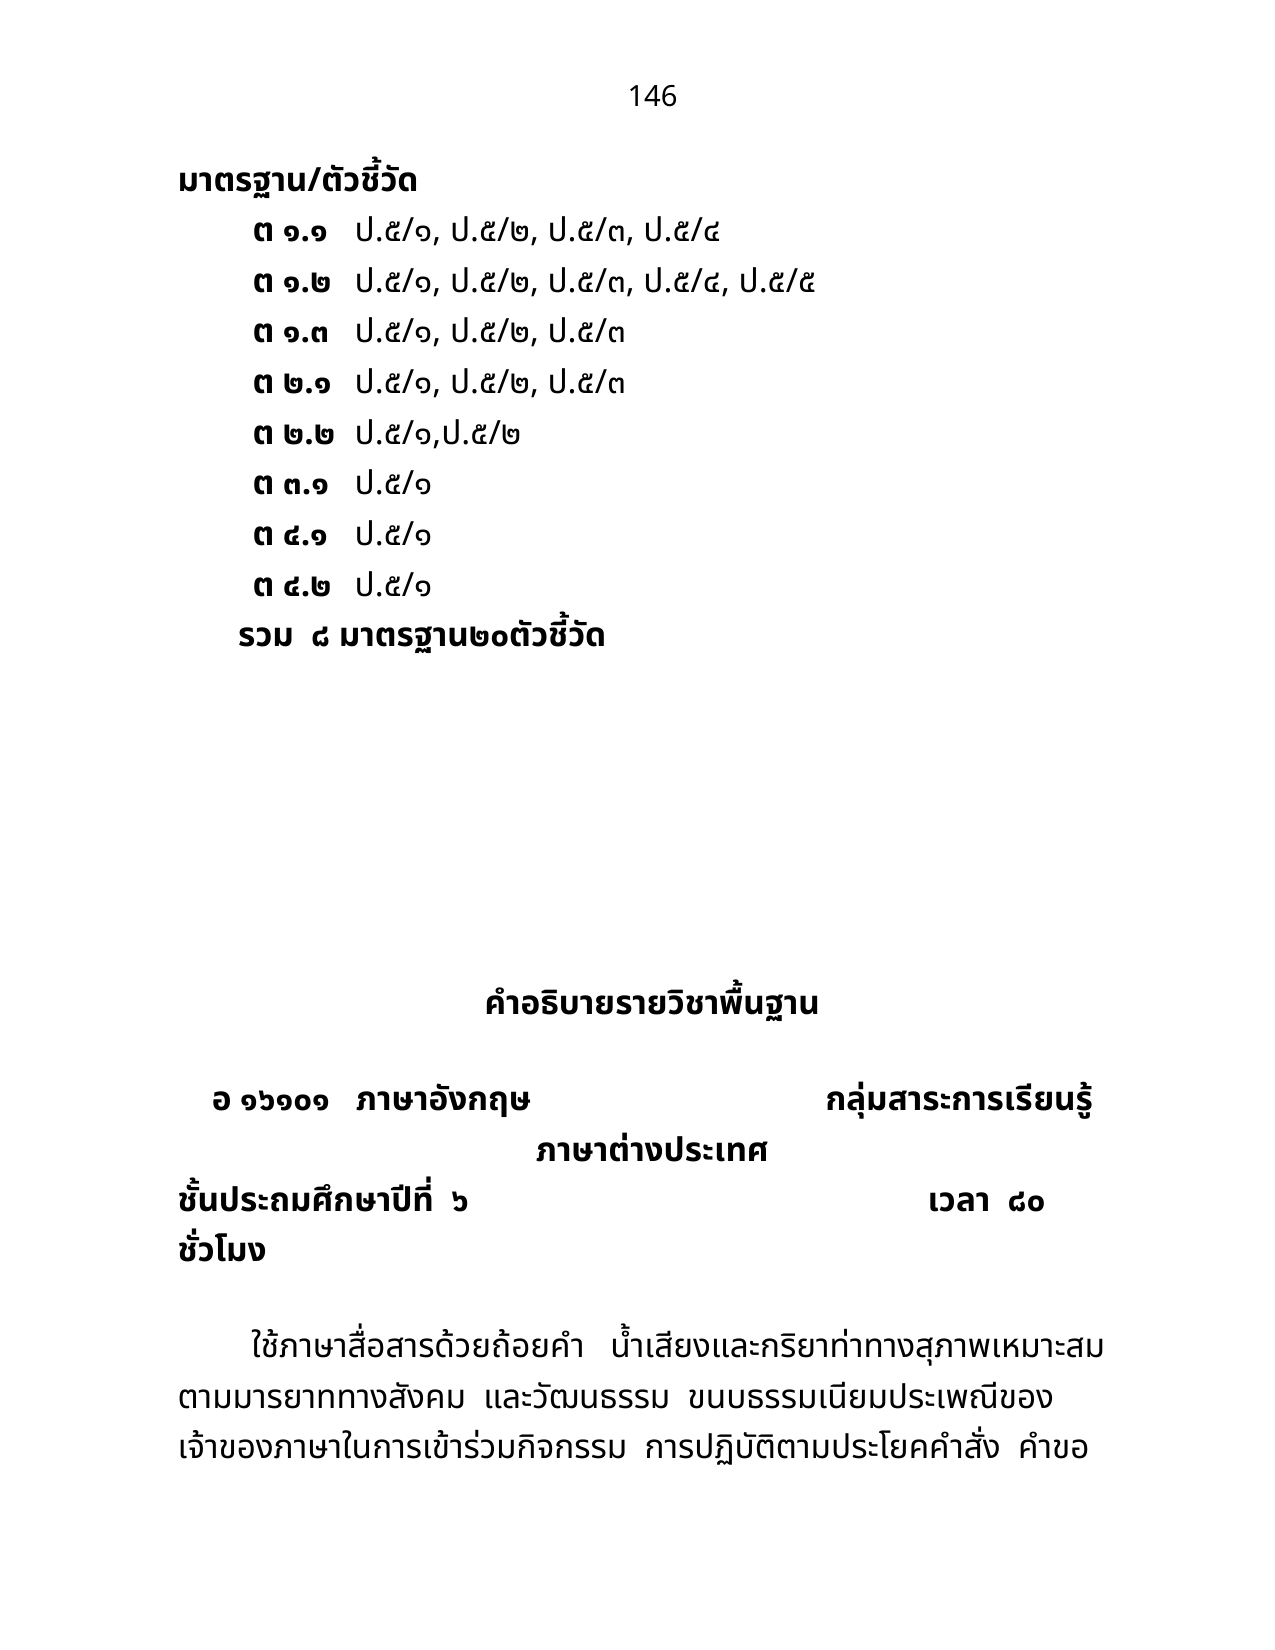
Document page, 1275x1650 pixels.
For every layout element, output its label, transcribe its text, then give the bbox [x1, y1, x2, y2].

text ต ๔.๒ ป.๕/๑ [252, 560, 1127, 611]
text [177, 1322, 1127, 1473]
text รวม ๘ มาตรฐาน๒๐ตัวชี้วัด [177, 611, 1127, 661]
text มาตรฐาน/ตัวชี้วัด [177, 155, 1127, 206]
text ชั้นประถมศึกษาปีที่ ๖ เวลา ๘๐ ชั่วโมง [177, 1176, 1127, 1277]
text อ ๑๖๑๐๑ ภาษาอังกฤษ กลุ่มสาระการเรียนรู้ภาษาต่างประเทศ [177, 1075, 1127, 1176]
text ต ๑.๑ ป.๕/๑, ป.๕/๒, ป.๕/๓, ป.๕/๔ [252, 206, 1127, 257]
text ต ๒.๑ ป.๕/๑, ป.๕/๒, ป.๕/๓ [252, 358, 1127, 408]
text ต ๑.๒ ป.๕/๑, ป.๕/๒, ป.๕/๓, ป.๕/๔, ป.๕/๕ [252, 257, 1127, 307]
text ต ๓.๑ ป.๕/๑ [252, 459, 1127, 510]
text คำอธิบายรายวิชาพื้นฐาน [177, 979, 1127, 1030]
text ต ๑.๓ ป.๕/๑, ป.๕/๒, ป.๕/๓ [252, 307, 1127, 358]
text ต ๔.๑ ป.๕/๑ [252, 510, 1127, 560]
text ต ๒.๒ ป.๕/๑,ป.๕/๒ [252, 408, 1127, 459]
